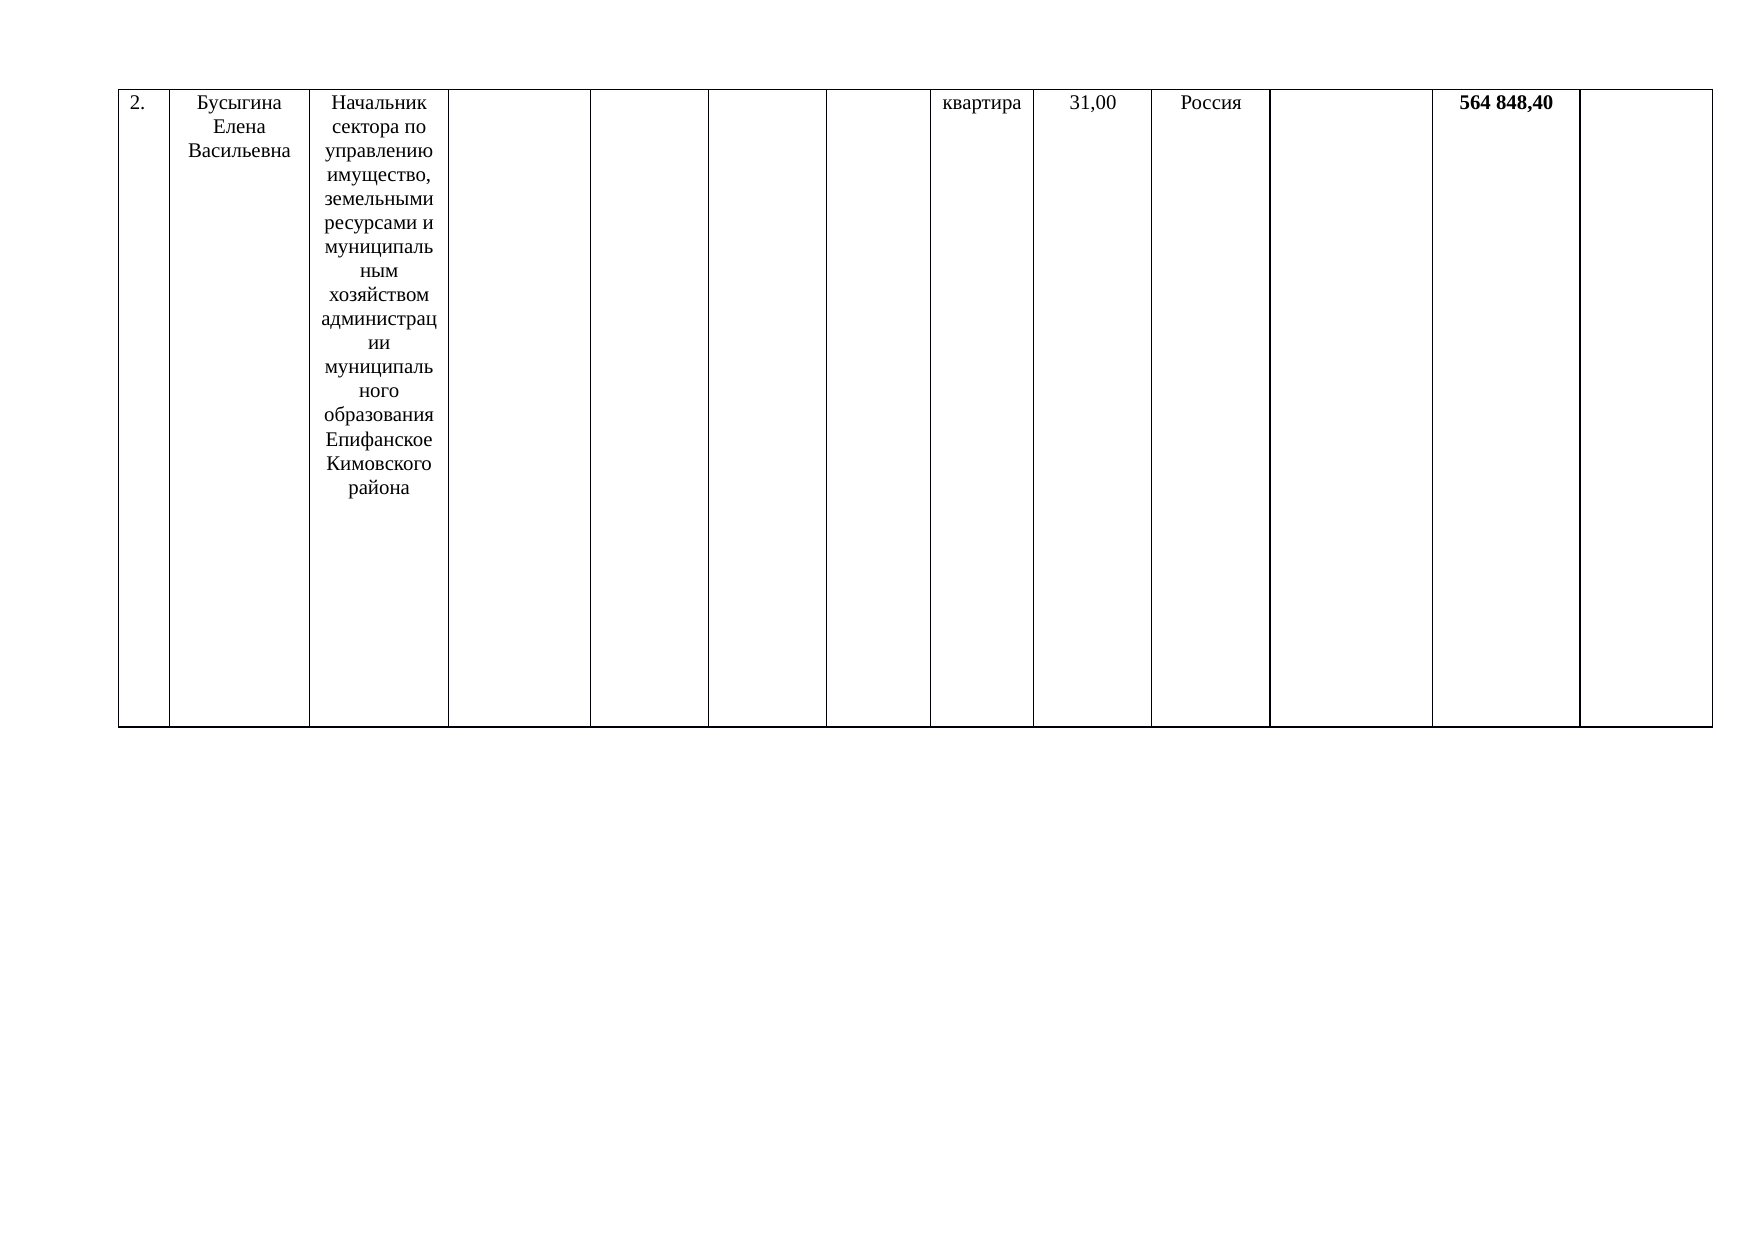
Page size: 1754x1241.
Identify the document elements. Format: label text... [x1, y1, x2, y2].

table_cell Россия [1152, 90, 1269, 726]
table_cell 31,00 [1034, 90, 1151, 726]
table_cell [1271, 90, 1432, 726]
table_cell [449, 90, 590, 726]
table_cell 2. [119, 90, 169, 726]
table_cell 564 848,40 [1433, 90, 1579, 726]
table_cell [827, 90, 930, 726]
table_cell Бусыгина Елена Васильевна [170, 90, 309, 726]
table_cell [591, 90, 708, 726]
table_cell Начальник сектора по управлению имущество, земельными ресурсами и муниципальным хозяйством администрации муниципального образования Епифанское Кимовского района [310, 90, 448, 726]
table_cell [1581, 90, 1712, 726]
table_cell квартира [931, 90, 1033, 726]
table_cell [709, 90, 826, 726]
